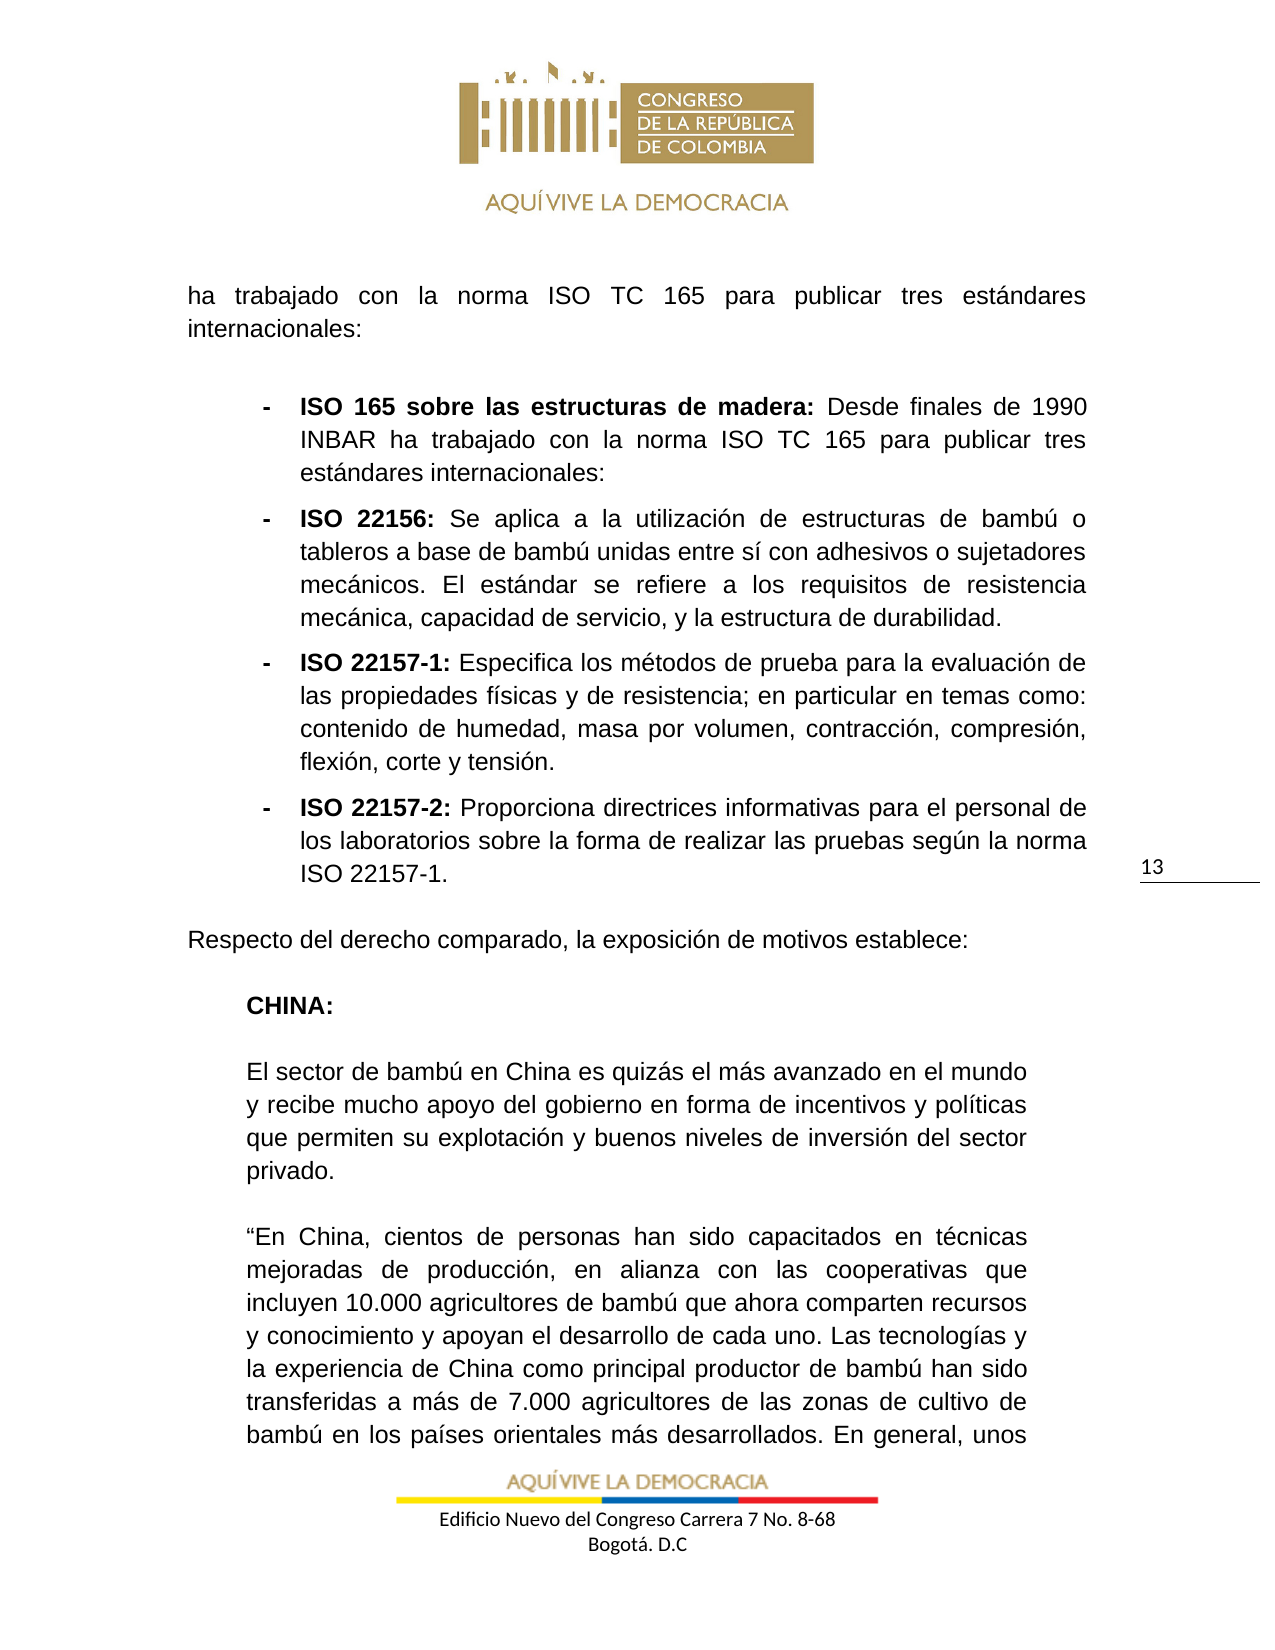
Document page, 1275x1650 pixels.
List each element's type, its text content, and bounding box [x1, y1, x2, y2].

text CHINA: [246, 991, 1029, 1020]
list ISO 22156: Se aplica a la utilización de estructuras de bambú o tableros a base de bambú unidas entre sí con adhesivos o sujetadores mecánicos. El estándar se refiere a los requisitos de resistencia mecánica, capacidad de servicio, y la estructura de durabilidad. [262, 504, 1088, 632]
picture [453, 44, 822, 230]
text El sector de bambú en China es quizás el más avanzado en el mundo y recibe mucho apoyo del gobierno en forma de incentivos y políticas que permiten su explotación y buenos niveles de inversión del sector privado. [246, 1057, 1029, 1185]
list ISO 22157-1: Especifica los métodos de prueba para la evaluación de las propiedades físicas y de resistencia; en particular en temas como: contenido de humedad, masa por volumen, contracción, compresión, flexión, corte y tensión. [262, 648, 1088, 776]
list ISO 165 sobre las estructuras de madera: Desde finales de 1990 INBAR ha trabajado con la norma ISO TC 165 para publicar tres estándares internacionales: [262, 392, 1088, 487]
text Respecto del derecho comparado, la exposición de motivos establece: [187, 925, 1088, 954]
list ISO 22157-2: Proporciona directrices informativas para el personal de los laboratorios sobre la forma de realizar las pruebas según la norma ISO 22157-1. [262, 793, 1088, 888]
picture [381, 1462, 894, 1507]
